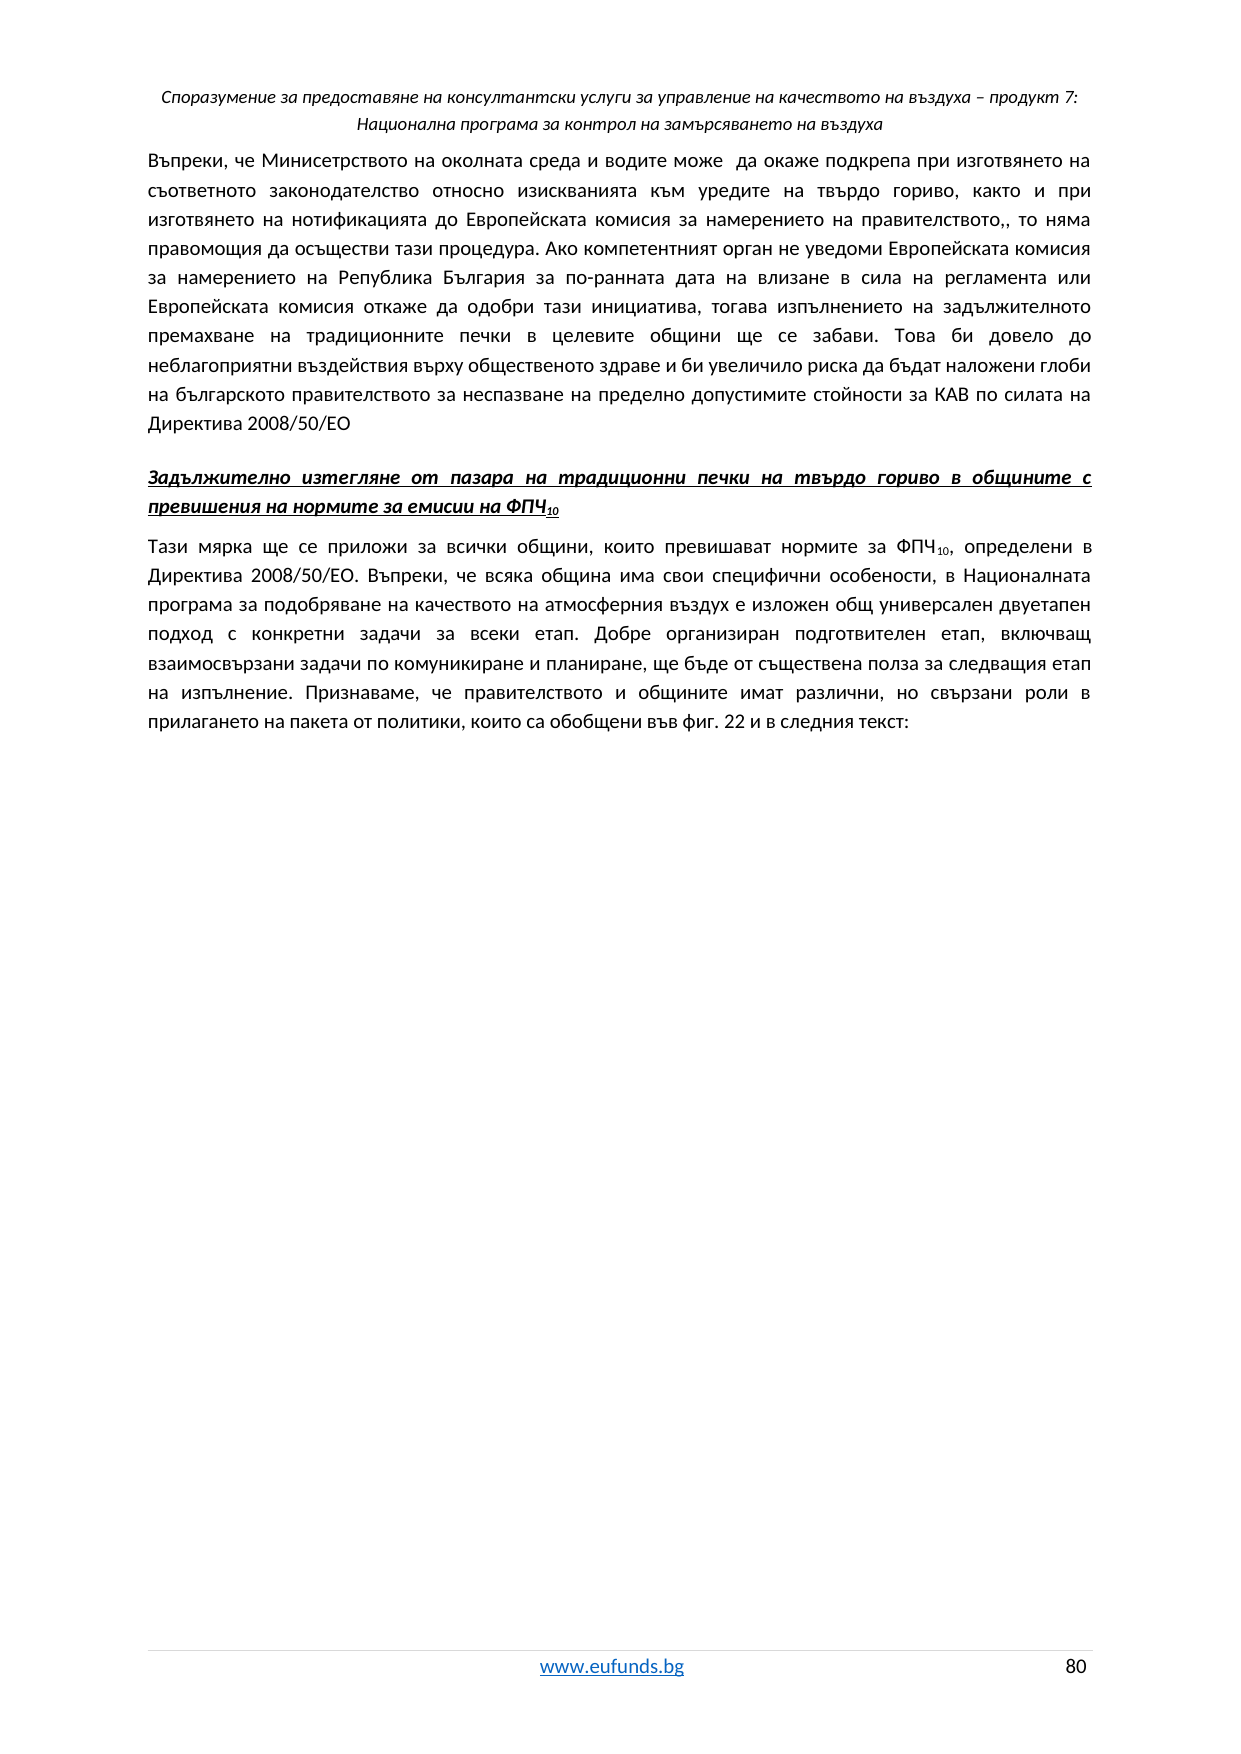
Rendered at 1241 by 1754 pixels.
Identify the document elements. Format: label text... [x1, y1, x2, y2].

text Задължително изтегляне от пазара на традиционни печки на твърдо гориво в общините с превишения на нормите за емисии на ФПЧ10 [148, 464, 1093, 519]
text Тази мярка ще се приложи за всички общини, които превишават нормите за ФПЧ10, определени в Директива 2008/50/ЕО. Въпреки, че всяка община има свои специфични особености, в Националната програма за подобряване на качеството на атмосферния въздух е изложен общ универсален двуетапен подход с конкретни задачи за всеки етап. Добре организиран подготвителен етап, включващ взаимосвързани задачи по комуникиране и планиране, ще бъде от съществена полза за следващия етап на изпълнение. Признаваме, че правителството и общините имат различни, но свързани роли в прилагането на пакета от политики, които са обобщени във фиг. 22 и в следния текст: [148, 533, 1093, 733]
text Въпреки, че Минисетрството на околната среда и водите може да окаже подкрепа при изготвянето на съответното законодателство относно изискванията към уредите на твърдо гориво, както и при изготвянето на нотификацията до Европейската комисия за намерението на правителството,, то няма правомощия да осъществи тази процедура. Ако компетентният орган не уведоми Европейската комисия за намерението на Република България за по-ранната дата на влизане в сила на регламента или Европейската комисия откаже да одобри тази инициатива, тогава изпълнението на задължителното премахване на традиционните печки в целевите общини ще се забави. Това би довело до неблагоприятни въздействия върху общественото здраве и би увеличило риска да бъдат наложени глоби на българското правителството за неспазване на пределно допустимите стойности за КАВ по силата на Директива 2008/50/ЕО [148, 148, 1093, 436]
